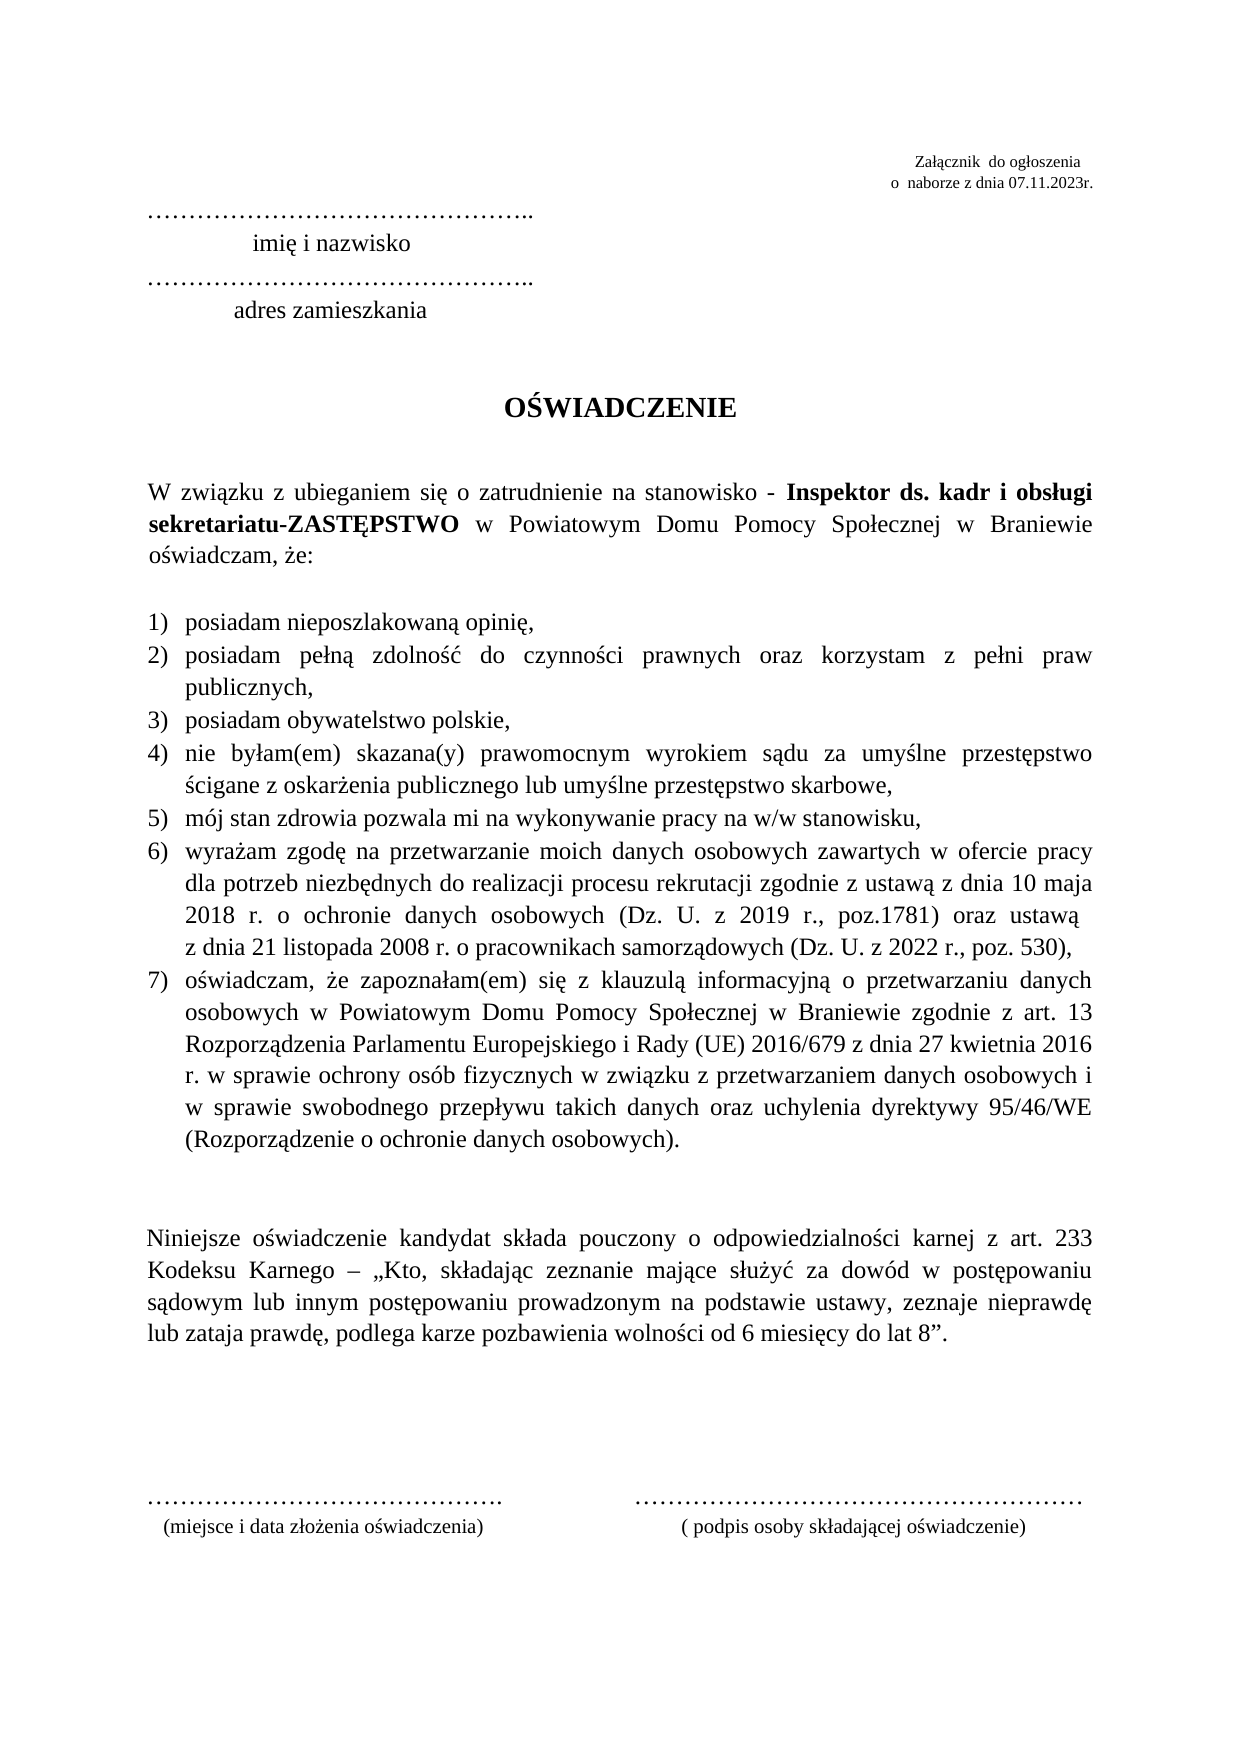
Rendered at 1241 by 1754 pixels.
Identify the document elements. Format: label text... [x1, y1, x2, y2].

list oświadczam, że zapoznałam(em) się z klauzulą informacyjną o przetwarzaniu danych osobowych w Powiatowym Domu Pomocy Społecznej w Braniewie zgodnie z art. 13 Rozporządzenia Parlamentu Europejskiego i Rady (UE) 2016/679 z dnia 27 kwietnia 2016 r. w sprawie ochrony osób fizycznych w związku z przetwarzaniem danych osobowych i w sprawie swobodnego przepływu takich danych oraz uchylenia dyrektywy 95/46/WE (Rozporządzenie o ochronie danych osobowych). [147, 965, 1093, 1153]
list mój stan zdrowia pozwala mi na wykonywanie pracy na w/w stanowisku, [147, 803, 1093, 832]
text adres zamieszkania [146, 295, 1093, 323]
list nie byłam(em) skazana(y) prawomocnym wyrokiem sądu za umyślne przestępstwo ścigane z oskarżenia publicznego lub umyślne przestępstwo skarbowe, [147, 738, 1093, 799]
list posiadam nieposzlakowaną opinię, [147, 607, 1093, 636]
text Załącznik do ogłoszenia o naborze z dnia 07.11.2023r. [146, 152, 1093, 192]
text ……………………………………….. [146, 262, 1093, 290]
text (miejsce i data złożenia oświadczenia) ( podpis osoby składającej oświadczenie) [147, 1514, 1093, 1538]
list wyrażam zgodę na przetwarzanie moich danych osobowych zawartych w ofercie pracy dla potrzeb niezbędnych do realizacji procesu rekrutacji zgodnie z ustawą z dnia 10 maja 2018 r. o ochronie danych osobowych (Dz. U. z 2019 r., poz.1781) oraz ustawą z dnia 21 listopada 2008 r. o pracownikach samorządowych (Dz. U. z 2022 r., poz. 530), [147, 836, 1093, 961]
text OŚWIADCZENIE [147, 390, 1093, 423]
text imię i nazwisko [146, 228, 1093, 257]
list posiadam obywatelstwo polskie, [147, 705, 1093, 734]
list posiadam pełną zdolność do czynności prawnych oraz korzystam z pełni praw publicznych, [147, 640, 1093, 701]
text W związku z ubieganiem się o zatrudnienie na stanowisko - Inspektor ds. kadr i obsługi sekretariatu-ZASTĘPSTWO w Powiatowym Domu Pomocy Społecznej w Braniewie oświadczam, że: [147, 477, 1093, 569]
text ……………………………………….. [146, 195, 1093, 224]
text ……………………………………. ……………………………………………… [146, 1481, 1093, 1509]
text Niniejsze oświadczenie kandydat składa pouczony o odpowiedzialności karnej z art. 233 Kodeksu Karnego – „Kto, składając zeznanie mające służyć za dowód w postępowaniu sądowym lub innym postępowaniu prowadzonym na podstawie ustawy, zeznaje nieprawdę lub zataja prawdę, podlega karze pozbawienia wolności od 6 miesięcy do lat 8”. [146, 1223, 1093, 1347]
